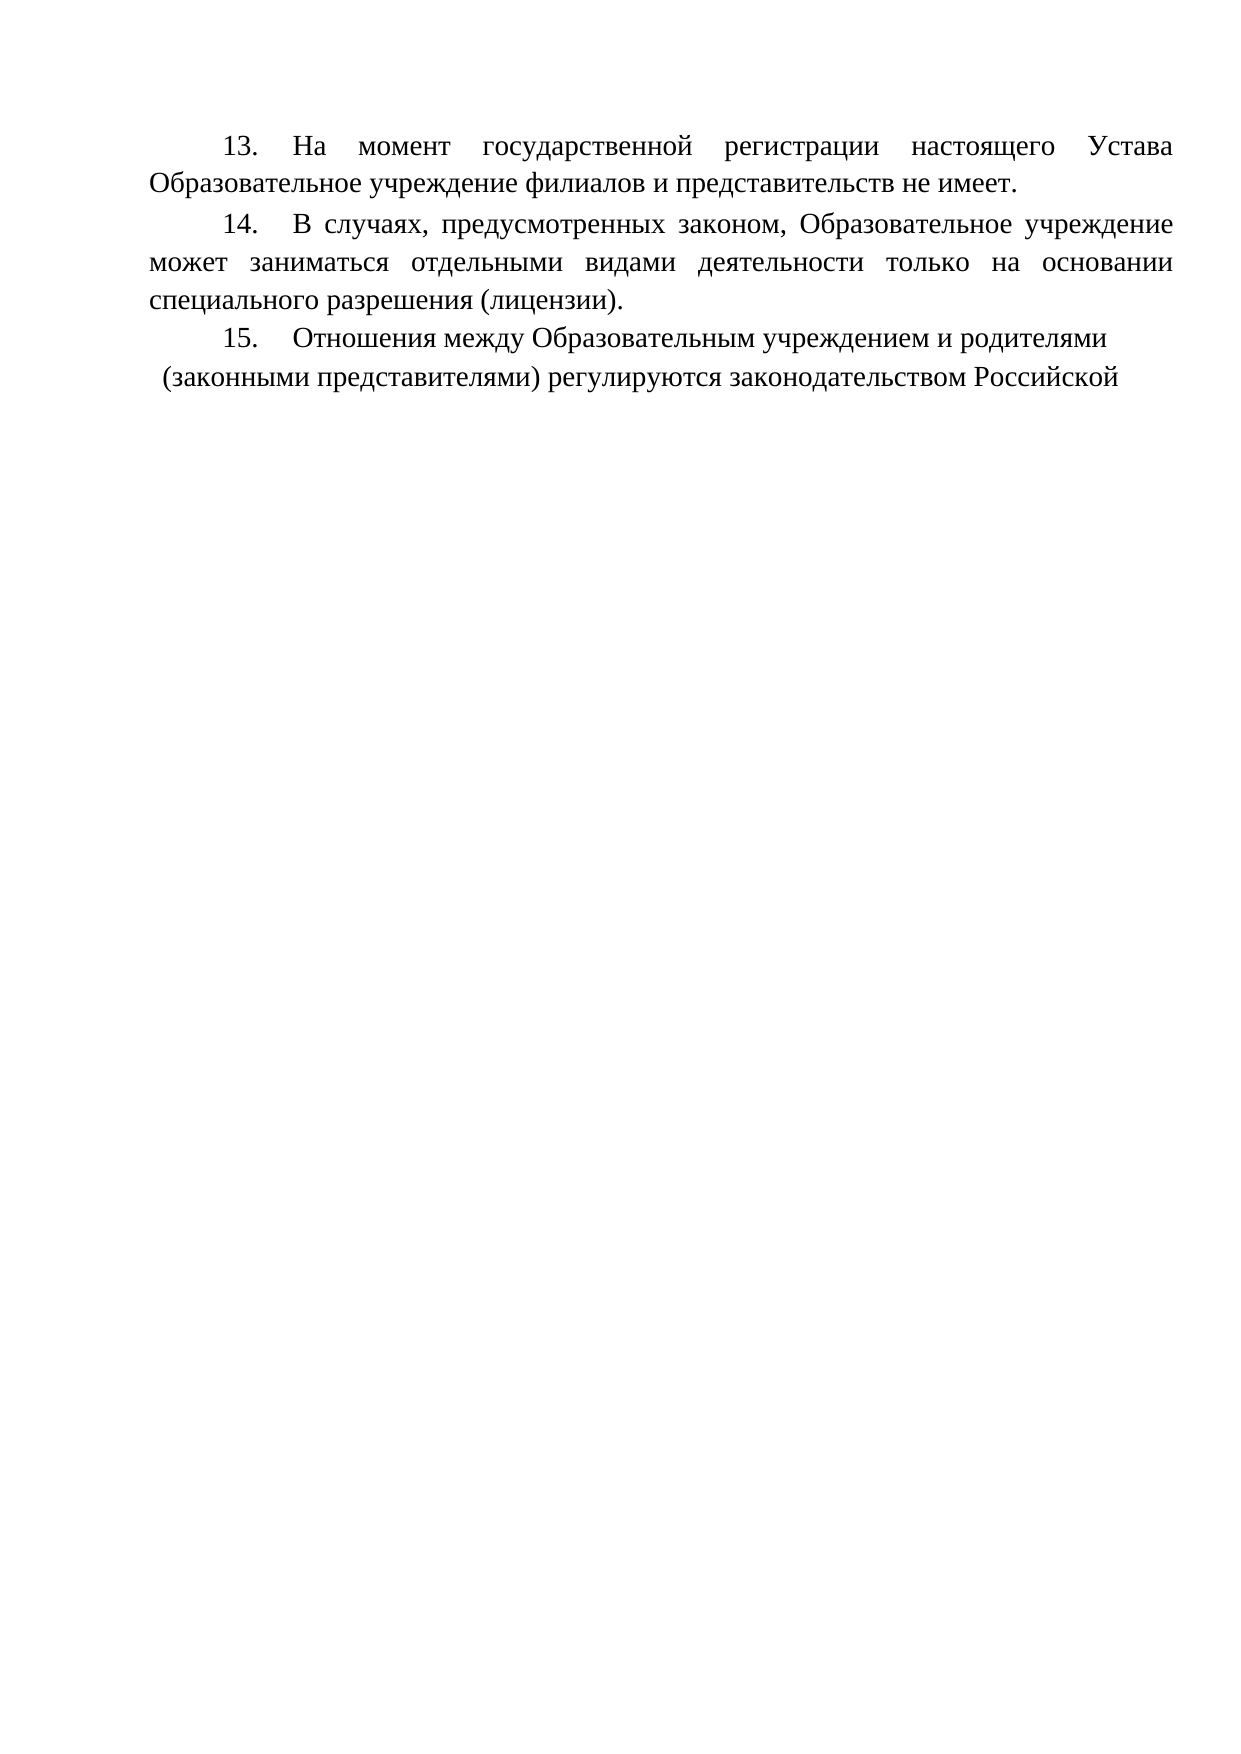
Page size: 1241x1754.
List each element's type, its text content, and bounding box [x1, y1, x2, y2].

list В случаях, предусмотренных законом, Образовательное учреждение может заниматься отдельными видами деятельности только на основании специального разрешения (лицензии). [149, 206, 1174, 315]
list На момент государственной регистрации настоящего Устава Образовательное учреждение филиалов и представительств не имеет. [149, 128, 1174, 199]
text (законными представителями) регулируются законодательством Российской [162, 359, 1183, 392]
list Отношения между Образовательным учреждением и родителями [149, 320, 1174, 354]
